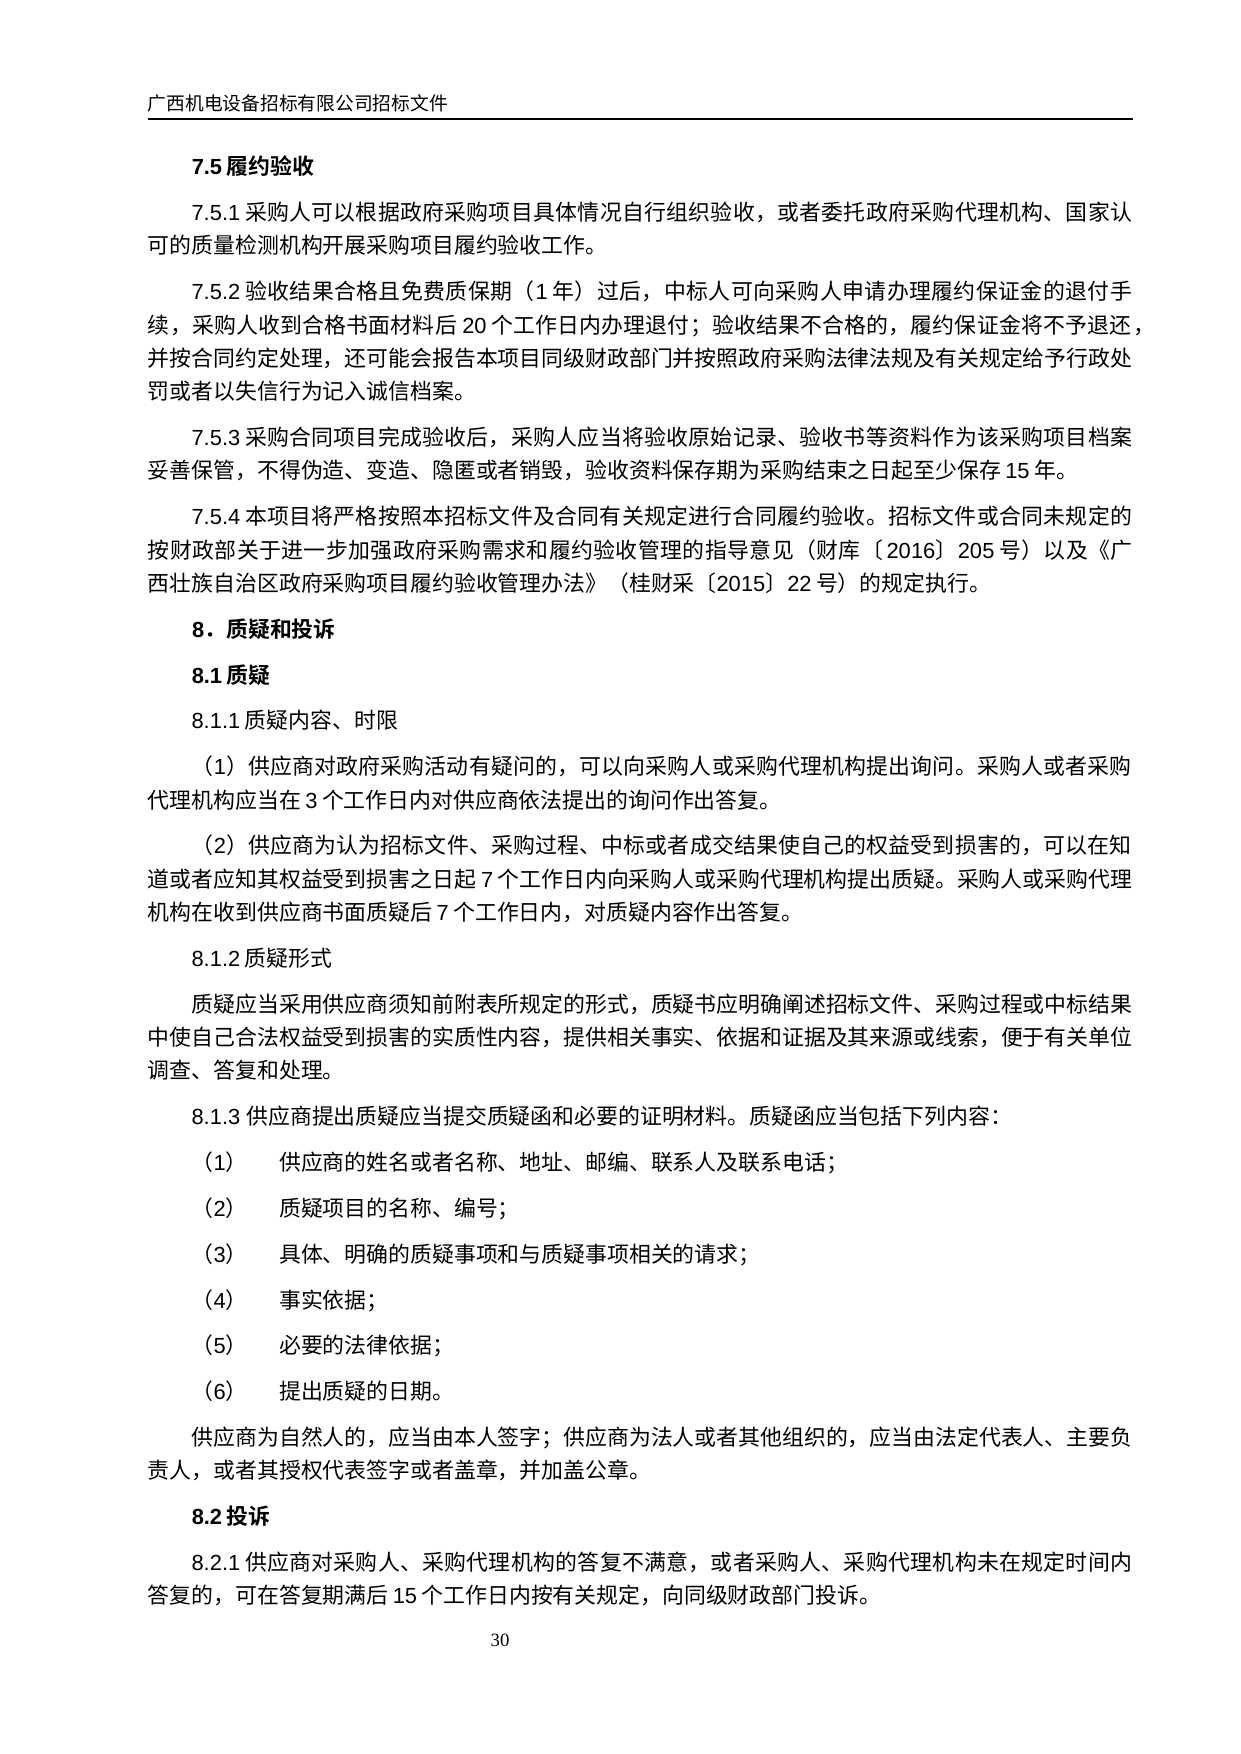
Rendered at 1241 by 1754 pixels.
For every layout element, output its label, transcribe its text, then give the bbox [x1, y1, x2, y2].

text 8.1.3 供应商提出质疑应当提交质疑函和必要的证明材料。质疑函应当包括下列内容： [148, 1098, 1133, 1131]
text （3） 具体、明确的质疑事项和与质疑事项相关的请求； [148, 1235, 1133, 1268]
text 7.5.3采购合同项目完成验收后，采购人应当将验收原始记录、验收书等资料作为该采购项目档案妥善保管，不得伪造、变造、隐匿或者销毁，验收资料保存期为采购结束之日起至少保存15年。 [148, 418, 1133, 485]
text （1） 供应商的姓名或者名称、地址、邮编、联系人及联系电话； [148, 1143, 1133, 1177]
text 8．质疑和投诉 [148, 610, 1133, 643]
text 7.5.4本项目将严格按照本招标文件及合同有关规定进行合同履约验收。招标文件或合同未规定的按财政部关于进一步加强政府采购需求和履约验收管理的指导意见（财库〔2016〕205号）以及《广西壮族自治区政府采购项目履约验收管理办法》（桂财采〔2015〕22号）的规定执行。 [148, 498, 1133, 598]
text 8.2.1供应商对采购人、采购代理机构的答复不满意，或者采购人、采购代理机构未在规定时间内答复的，可在答复期满后15个工作日内按有关规定，向同级财政部门投诉。 [148, 1543, 1133, 1610]
text 供应商为自然人的，应当由本人签字；供应商为法人或者其他组织的，应当由法定代表人、主要负责人，或者其授权代表签字或者盖章，并加盖公章。 [148, 1418, 1133, 1485]
text （4） 事实依据； [148, 1281, 1133, 1314]
text 质疑应当采用供应商须知前附表所规定的形式，质疑书应明确阐述招标文件、采购过程或中标结果中使自己合法权益受到损害的实质性内容，提供相关事实、依据和证据及其来源或线索，便于有关单位调查、答复和处理。 [148, 985, 1133, 1085]
text 8.1质疑 [148, 656, 1133, 689]
text 7.5.1采购人可以根据政府采购项目具体情况自行组织验收，或者委托政府采购代理机构、国家认可的质量检测机构开展采购项目履约验收工作。 [148, 193, 1133, 260]
text （2） 质疑项目的名称、编号； [148, 1189, 1133, 1223]
text （1）供应商对政府采购活动有疑问的，可以向采购人或采购代理机构提出询问。采购人或者采购代理机构应当在3个工作日内对供应商依法提出的询问作出答复。 [148, 748, 1133, 814]
text 8.1.1质疑内容、时限 [148, 702, 1133, 735]
text 7.5履约验收 [148, 148, 1133, 181]
text （5） 必要的法律依据； [148, 1327, 1133, 1360]
text （2）供应商为认为招标文件、采购过程、中标或者成交结果使自己的权益受到损害的，可以在知道或者应知其权益受到损害之日起7个工作日内向采购人或采购代理机构提出质疑。采购人或采购代理机构在收到供应商书面质疑后7个工作日内，对质疑内容作出答复。 [148, 827, 1133, 927]
text 8.1.2质疑形式 [148, 939, 1133, 973]
text 7.5.2验收结果合格且免费质保期（1年）过后，中标人可向采购人申请办理履约保证金的退付手续，采购人收到合格书面材料后20个工作日内办理退付；验收结果不合格的，履约保证金将不予退还，并按合同约定处理，还可能会报告本项目同级财政部门并按照政府采购法律法规及有关规定给予行政处罚或者以失信行为记入诚信档案。 [148, 273, 1133, 406]
text （6） 提出质疑的日期。 [148, 1373, 1133, 1406]
text 8.2投诉 [148, 1498, 1133, 1531]
